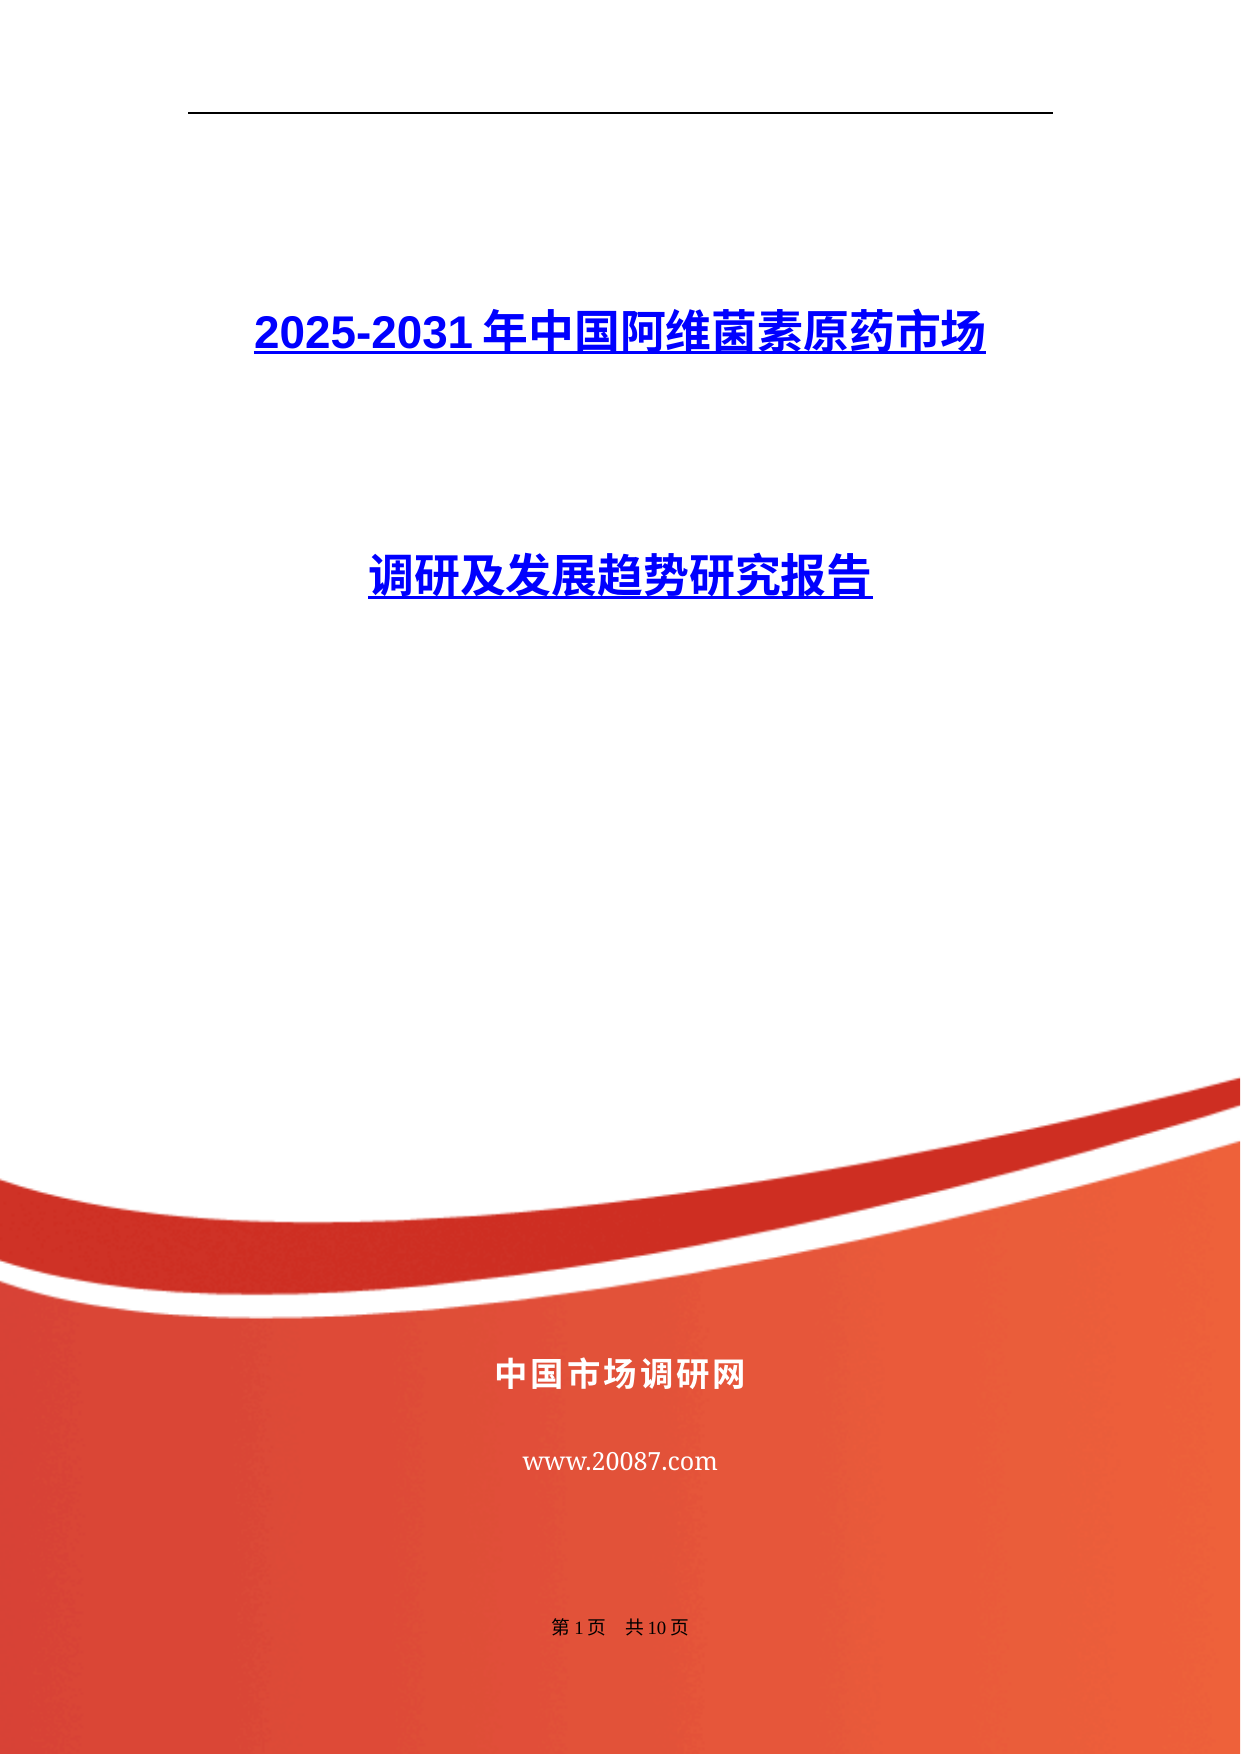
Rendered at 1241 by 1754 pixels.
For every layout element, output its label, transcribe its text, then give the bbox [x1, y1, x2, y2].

subtitle 中国市场调研网 [187, 1339, 1053, 1404]
picture [0, 1006, 1241, 1754]
table_header 2025-2031年中国阿维菌素原药市场调研及发展趋势研究报告 [188, 207, 1053, 773]
text www.20087.com [187, 1428, 1053, 1493]
